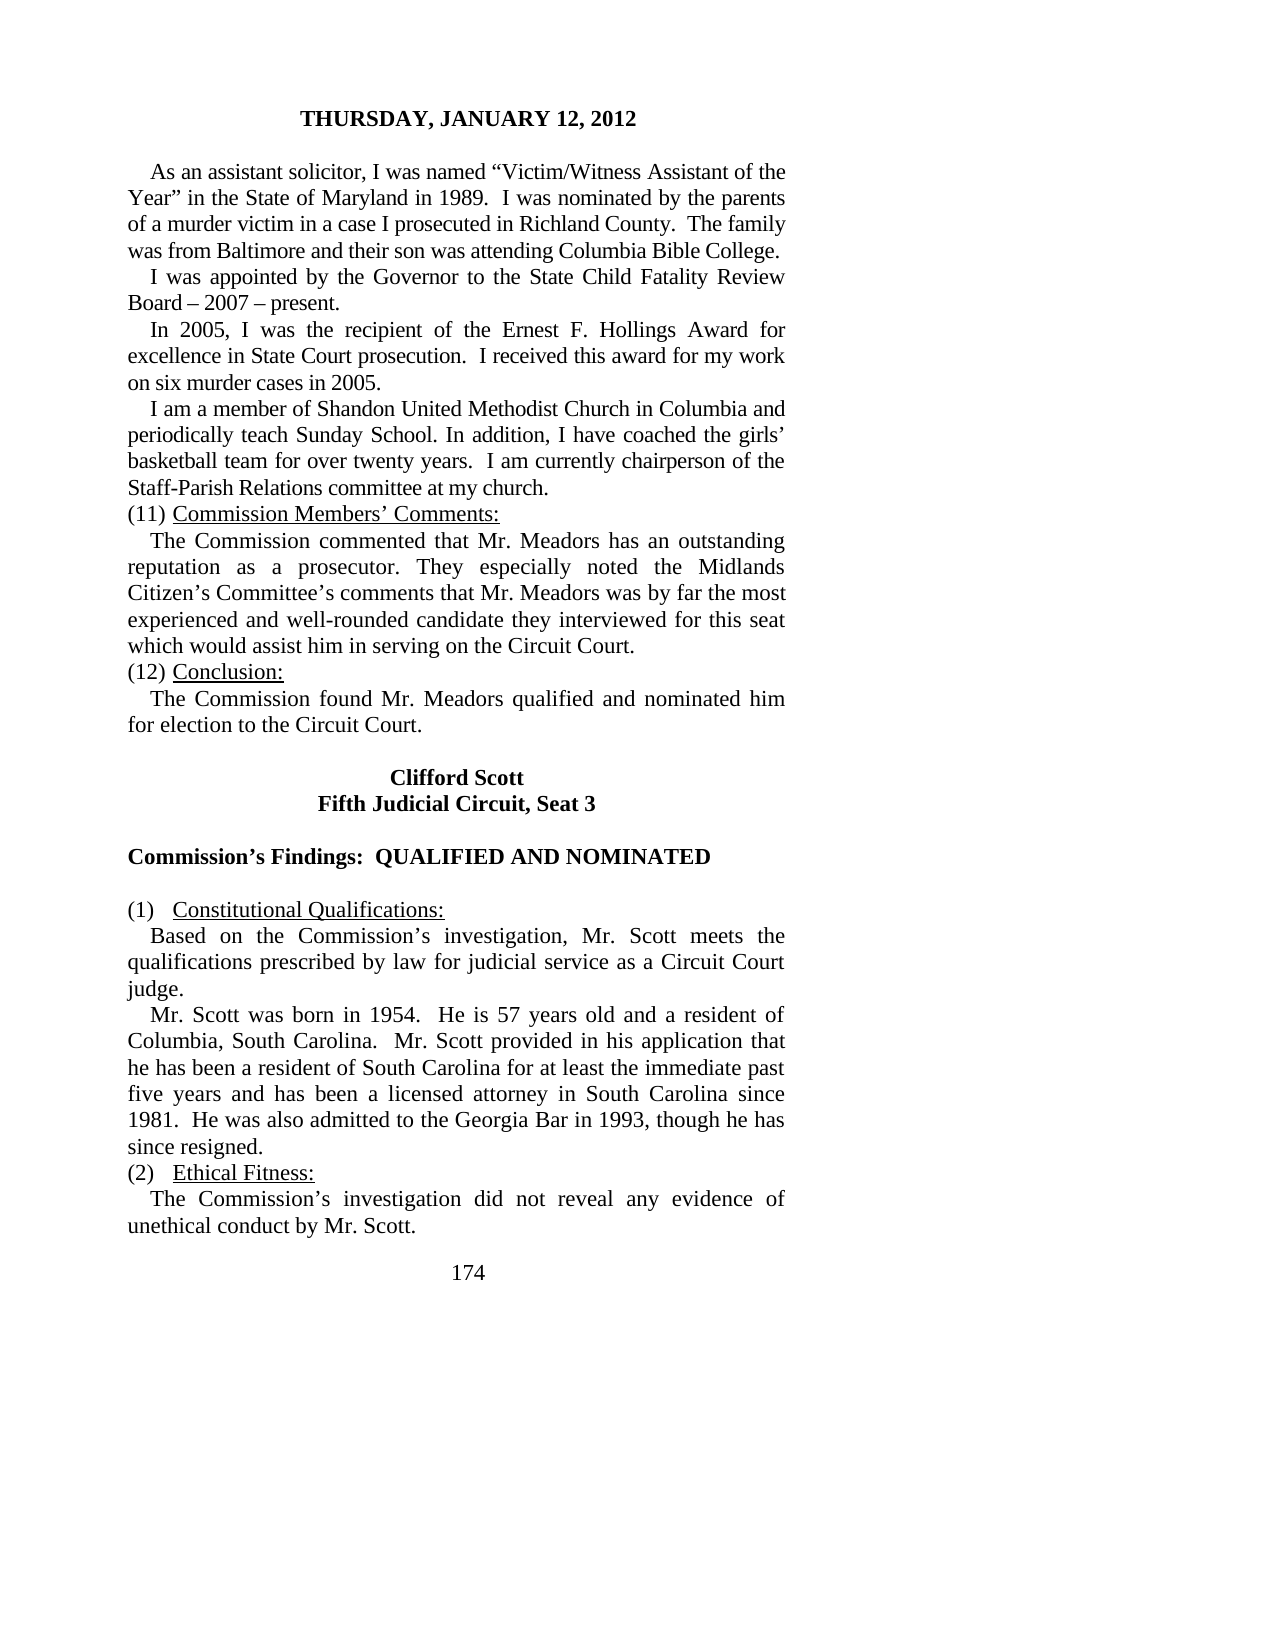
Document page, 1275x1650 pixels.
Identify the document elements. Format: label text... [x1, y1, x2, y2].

text Mr. Scott was born in 1954. He is 57 years old and a resident of Columbia, South Carolina. Mr. Scott provided in his application that he has been a resident of South Carolina for at least the immediate past five years and has been a licensed attorney in South Carolina since 1981. He was also admitted to the Georgia Bar in 1993, though he has since resigned. [127, 1001, 786, 1159]
text Based on the Commission’s investigation, Mr. Scott meets the qualifications prescribed by law for judicial service as a Circuit Court judge. [127, 922, 786, 1001]
text The Commission commented that Mr. Meadors has an outstanding reputation as a prosecutor. They especially noted the Midlands Citizen’s Committee’s comments that Mr. Meadors was by far the most experienced and well-rounded candidate they interviewed for this seat which would assist him in serving on the Circuit Court. [127, 527, 786, 658]
text Fifth Judicial Circuit, Seat 3 [127, 790, 786, 817]
text (1) Constitutional Qualifications: [127, 896, 786, 922]
text (12) Conclusion: [127, 658, 786, 685]
text (2) Ethical Fitness: [127, 1159, 786, 1186]
text I was appointed by the Governor to the State Child Fatality Review Board – 2007 – present. [127, 263, 786, 316]
text As an assistant solicitor, I was named “Victim/Witness Assistant of the Year” in the State of Maryland in 1989. I was nominated by the parents of a murder victim in a case I prosecuted in Richland County. The family was from Baltimore and their son was attending Columbia Bible College. [127, 158, 786, 263]
text I am a member of Shandon United Methodist Church in Columbia and periodically teach Sunday School. In addition, I have coached the girls’ basketball team for over twenty years. I am currently chairperson of the Staff-Parish Relations committee at my church. [127, 395, 786, 500]
text (11) Commission Members’ Comments: [127, 500, 786, 527]
text The Commission’s investigation did not reveal any evidence of unethical conduct by Mr. Scott. [127, 1186, 786, 1238]
text Commission’s Findings: QUALIFIED AND NOMINATED [127, 843, 786, 869]
text The Commission found Mr. Meadors qualified and nominated him for election to the Circuit Court. [127, 685, 786, 737]
text In 2005, I was the recipient of the Ernest F. Hollings Award for excellence in State Court prosecution. I received this award for my work on six murder cases in 2005. [127, 316, 786, 395]
text Clifford Scott [127, 764, 786, 790]
